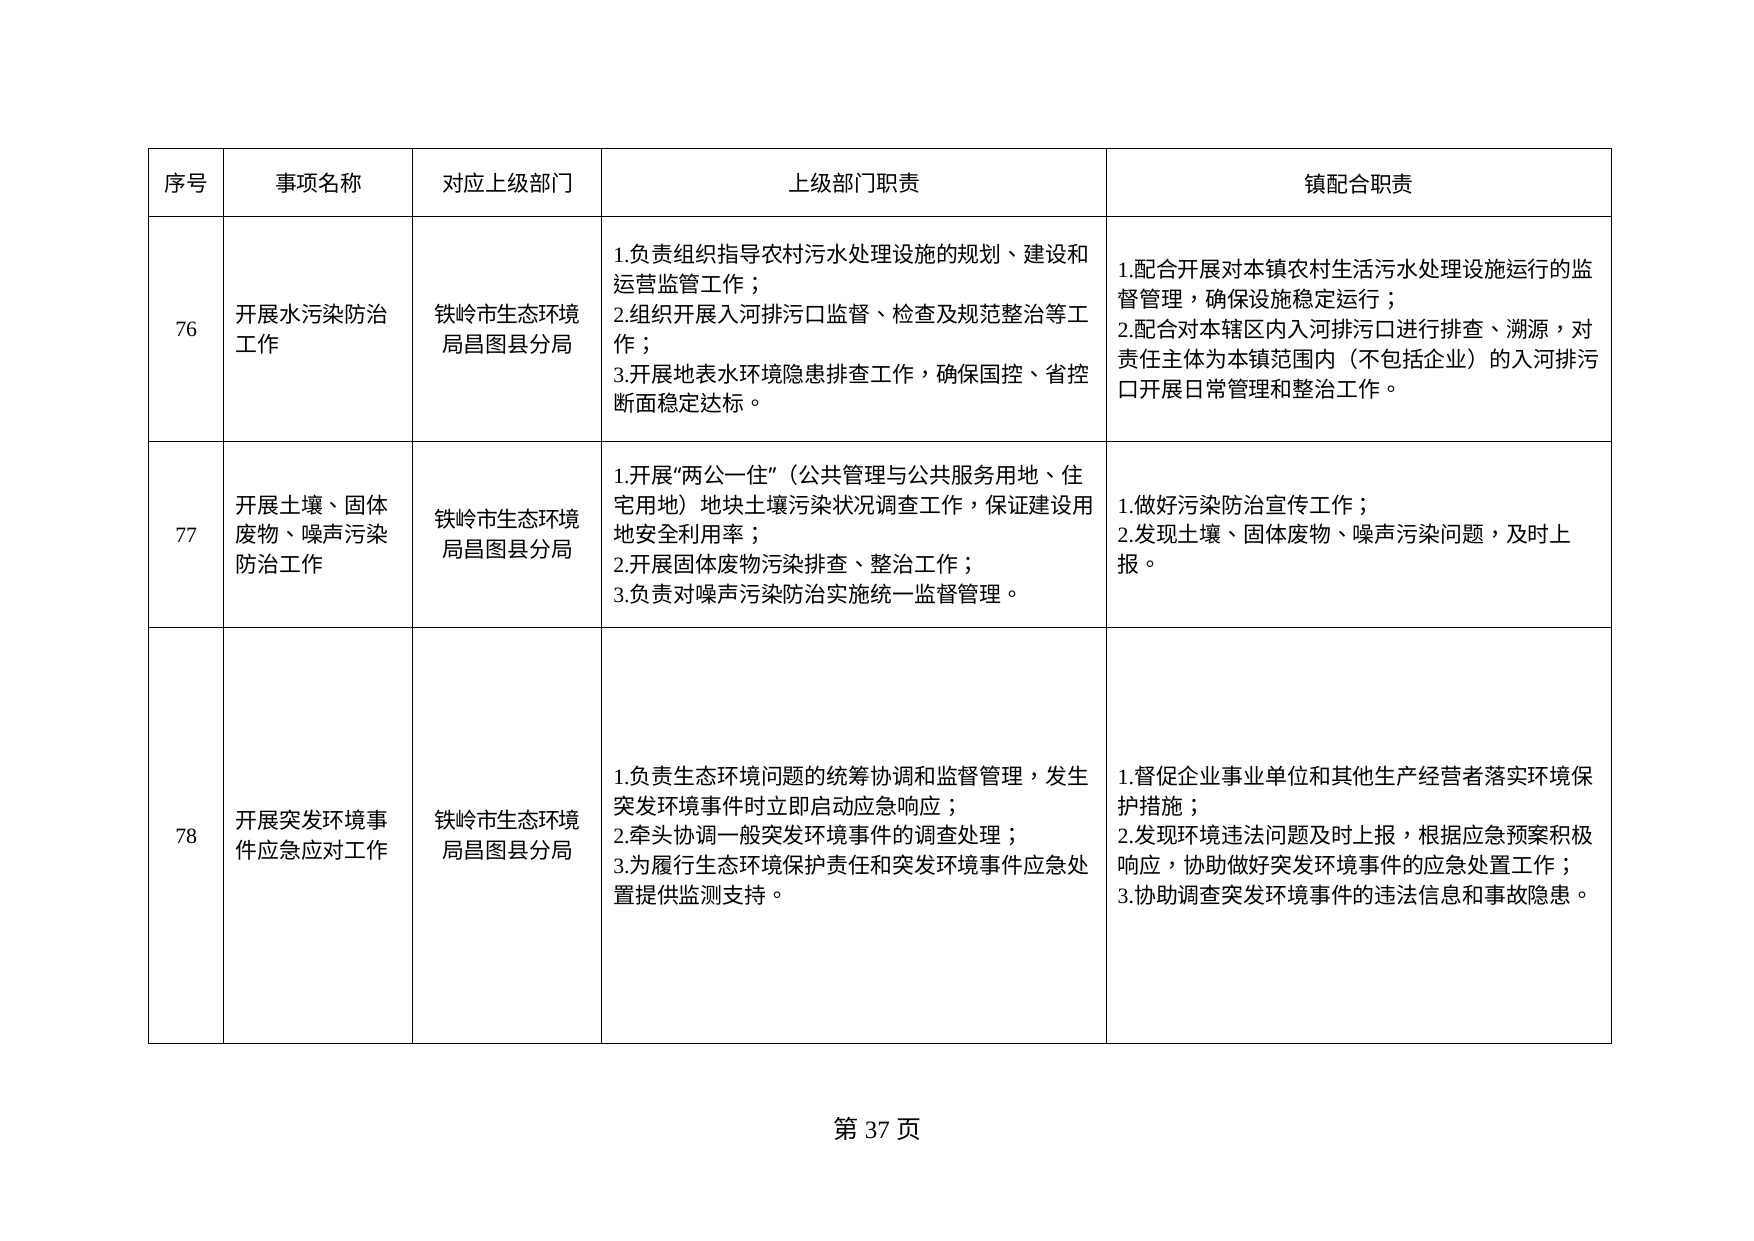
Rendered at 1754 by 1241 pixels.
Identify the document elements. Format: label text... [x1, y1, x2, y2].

table_cell 1.负责组织指导农村污水处理设施的规划、建设和运营监管工作； 2.组织开展入河排污口监督、检查及规范整治等工作； 3.开展地表水环境隐患排查工作，确保国控、省控断面稳定达标。 [602, 217, 1106, 441]
table_cell 铁岭市生态环境局昌图县分局 [413, 628, 601, 1043]
table_header 事项名称 [224, 149, 412, 216]
table_cell 77 [149, 442, 223, 627]
table_cell 1.配合开展对本镇农村生活污水处理设施运行的监督管理，确保设施稳定运行； 2.配合对本辖区内入河排污口进行排查、溯源，对责任主体为本镇范围内（不包括企业）的入河排污口开展日常管理和整治工作。 [1107, 217, 1611, 441]
table_cell 铁岭市生态环境局昌图县分局 [413, 217, 601, 441]
table_cell 1.负责生态环境问题的统筹协调和监督管理，发生突发环境事件时立即启动应急响应； 2.牵头协调一般突发环境事件的调查处理； 3.为履行生态环境保护责任和突发环境事件应急处置提供监测支持。 [602, 628, 1106, 1043]
table_cell 78 [149, 628, 223, 1043]
table_cell 铁岭市生态环境局昌图县分局 [413, 442, 601, 627]
table_cell 开展突发环境事件应急应对工作 [224, 628, 412, 1043]
table_header 序号 [149, 149, 223, 216]
table_header 对应上级部门 [413, 149, 601, 216]
table_cell 开展水污染防治工作 [224, 217, 412, 441]
table_header 上级部门职责 [602, 149, 1106, 216]
table_cell 1.做好污染防治宣传工作； 2.发现土壤、固体废物、噪声污染问题，及时上报。 [1107, 442, 1611, 627]
table_header 镇配合职责 [1107, 149, 1611, 216]
table_cell 76 [149, 217, 223, 441]
table_cell 1.督促企业事业单位和其他生产经营者落实环境保护措施； 2.发现环境违法问题及时上报，根据应急预案积极响应，协助做好突发环境事件的应急处置工作； 3.协助调查突发环境事件的违法信息和事故隐患。 [1107, 628, 1611, 1043]
table_cell 1.开展“两公一住”（公共管理与公共服务用地、住宅用地）地块土壤污染状况调查工作，保证建设用地安全利用率； 2.开展固体废物污染排查、整治工作； 3.负责对噪声污染防治实施统一监督管理。 [602, 442, 1106, 627]
table_cell 开展土壤、固体废物、噪声污染防治工作 [224, 442, 412, 627]
